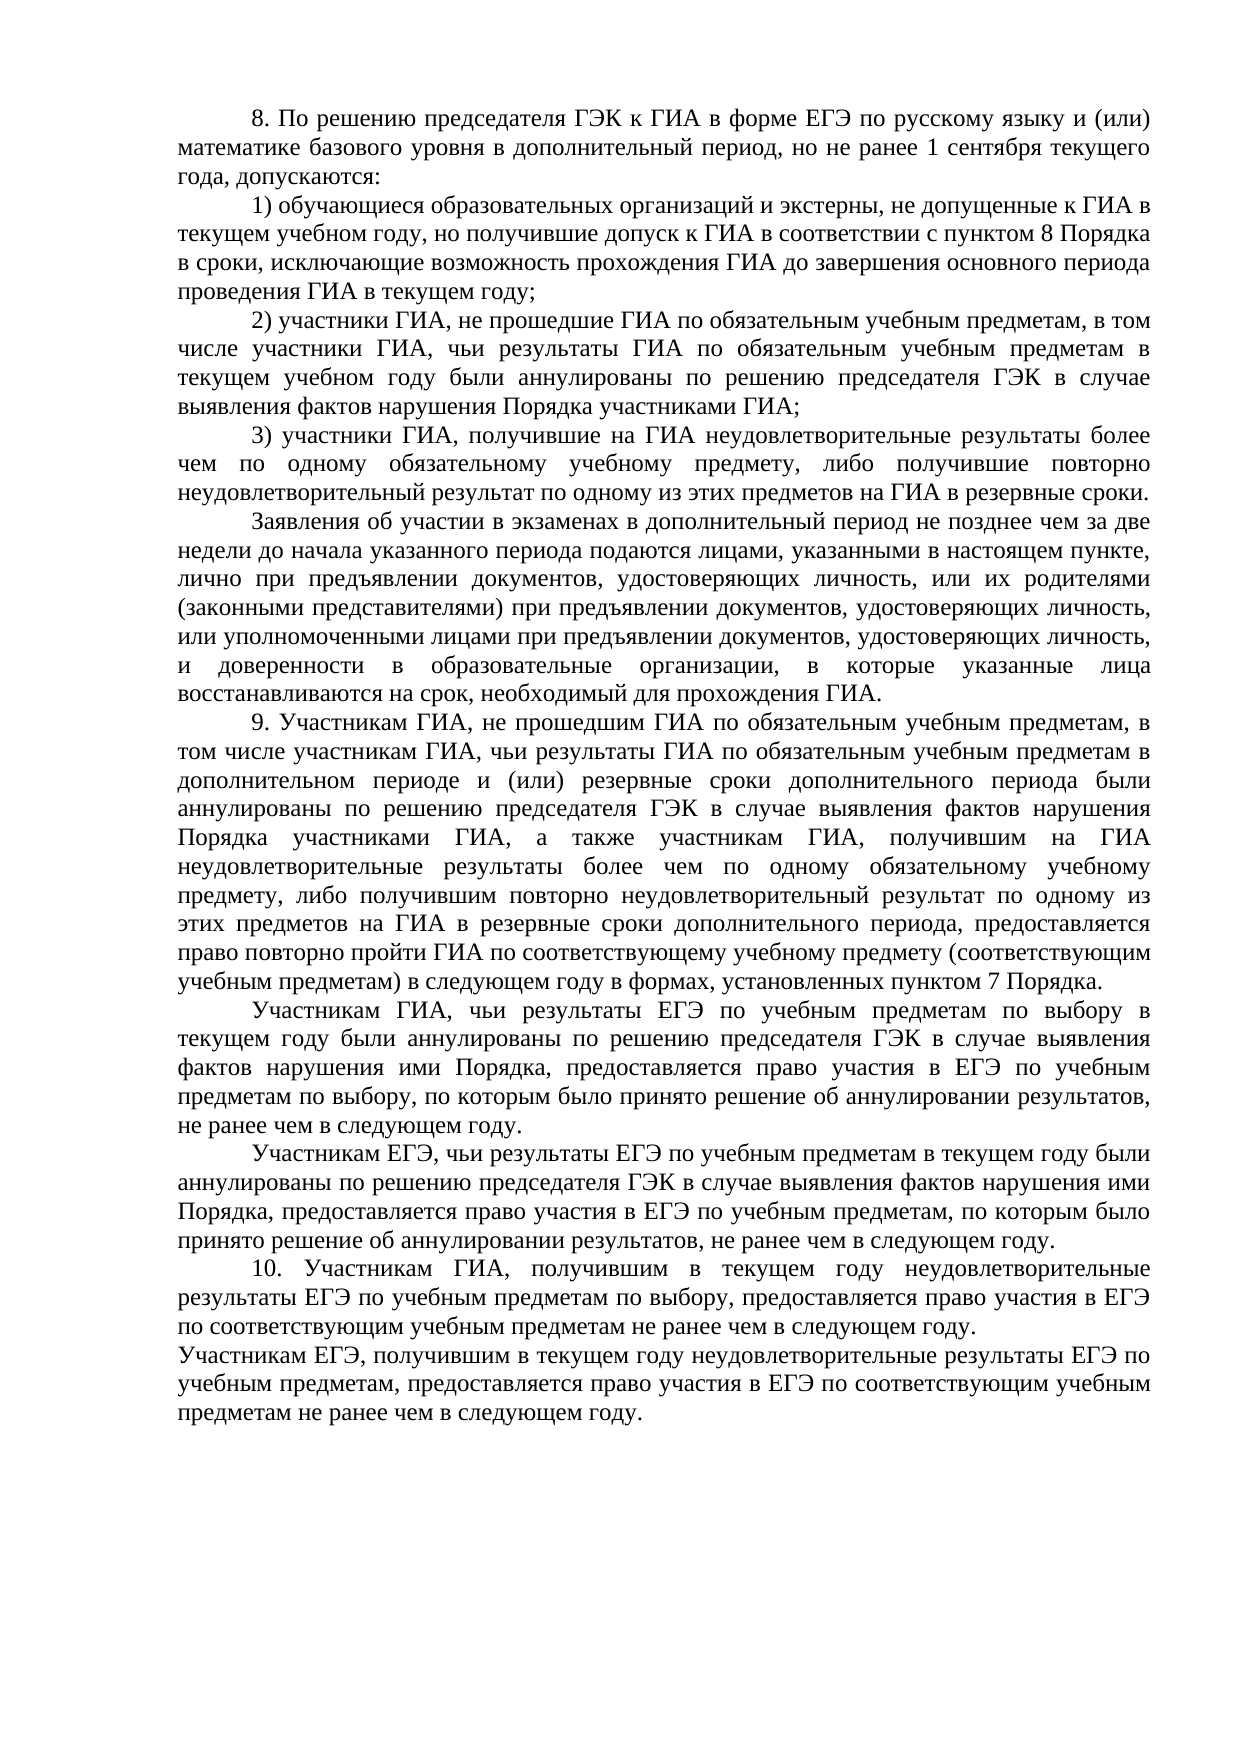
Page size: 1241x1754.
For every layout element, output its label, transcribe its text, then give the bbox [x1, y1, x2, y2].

text 10. Участникам ГИА, получившим в текущем году неудовлетворительные результаты ЕГЭ по учебным предметам по выбору, предоставляется право участия в ЕГЭ по соответствующим учебным предметам не ранее чем в следующем году. [177, 1253, 1152, 1340]
text 2) участники ГИА, не прошедшие ГИА по обязательным учебным предметам, в том числе участники ГИА, чьи результаты ГИА по обязательным учебным предметам в текущем учебном году были аннулированы по решению председателя ГЭК в случае выявления фактов нарушения Порядка участниками ГИА; [177, 305, 1152, 420]
text 1) обучающиеся образовательных организаций и экстерны, не допущенные к ГИА в текущем учебном году, но получившие допуск к ГИА в соответствии с пунктом 8 Порядка в сроки, исключающие возможность прохождения ГИА до завершения основного периода проведения ГИА в текущем году; [177, 190, 1152, 305]
text Заявления об участии в экзаменах в дополнительный период не позднее чем за две недели до начала указанного периода подаются лицами, указанными в настоящем пункте, лично при предъявлении документов, удостоверяющих личность, или их родителями (законными представителями) при предъявлении документов, удостоверяющих личность, или уполномоченными лицами при предъявлении документов, удостоверяющих личность, и доверенности в образовательные организации, в которые указанные лица восстанавливаются на срок, необходимый для прохождения ГИА. [177, 506, 1152, 707]
text Участникам ЕГЭ, чьи результаты ЕГЭ по учебным предметам в текущем году были аннулированы по решению председателя ГЭК в случае выявления фактов нарушения ими Порядка, предоставляется право участия в ЕГЭ по учебным предметам, по которым было принято решение об аннулировании результатов, не ранее чем в следующем году. [177, 1138, 1152, 1253]
text 9. Участникам ГИА, не прошедшим ГИА по обязательным учебным предметам, в том числе участникам ГИА, чьи результаты ГИА по обязательным учебным предметам в дополнительном периоде и (или) резервные сроки дополнительного периода были аннулированы по решению председателя ГЭК в случае выявления фактов нарушения Порядка участниками ГИА, а также участникам ГИА, получившим на ГИА неудовлетворительные результаты более чем по одному обязательному учебному предмету, либо получившим повторно неудовлетворительный результат по одному из этих предметов на ГИА в резервные сроки дополнительного периода, предоставляется право повторно пройти ГИА по соответствующему учебному предмету (соответствующим учебным предметам) в следующем году в формах, установленных пунктом 7 Порядка. [177, 707, 1152, 995]
text Участникам ГИА, чьи результаты ЕГЭ по учебным предметам по выбору в текущем году были аннулированы по решению председателя ГЭК в случае выявления фактов нарушения ими Порядка, предоставляется право участия в ЕГЭ по учебным предметам по выбору, по которым было принято решение об аннулировании результатов, не ранее чем в следующем году. [177, 995, 1152, 1138]
text 8. По решению председателя ГЭК к ГИА в форме ЕГЭ по русскому языку и (или) математике базового уровня в дополнительный период, но не ранее 1 сентября текущего года, допускаются: [177, 103, 1152, 190]
text 3) участники ГИА, получившие на ГИА неудовлетворительные результаты более чем по одному обязательному учебному предмету, либо получившие повторно неудовлетворительный результат по одному из этих предметов на ГИА в резервные сроки. [177, 420, 1152, 506]
text Участникам ЕГЭ, получившим в текущем году неудовлетворительные результаты ЕГЭ по учебным предметам, предоставляется право участия в ЕГЭ по соответствующим учебным предметам не ранее чем в следующем году. [177, 1340, 1152, 1426]
